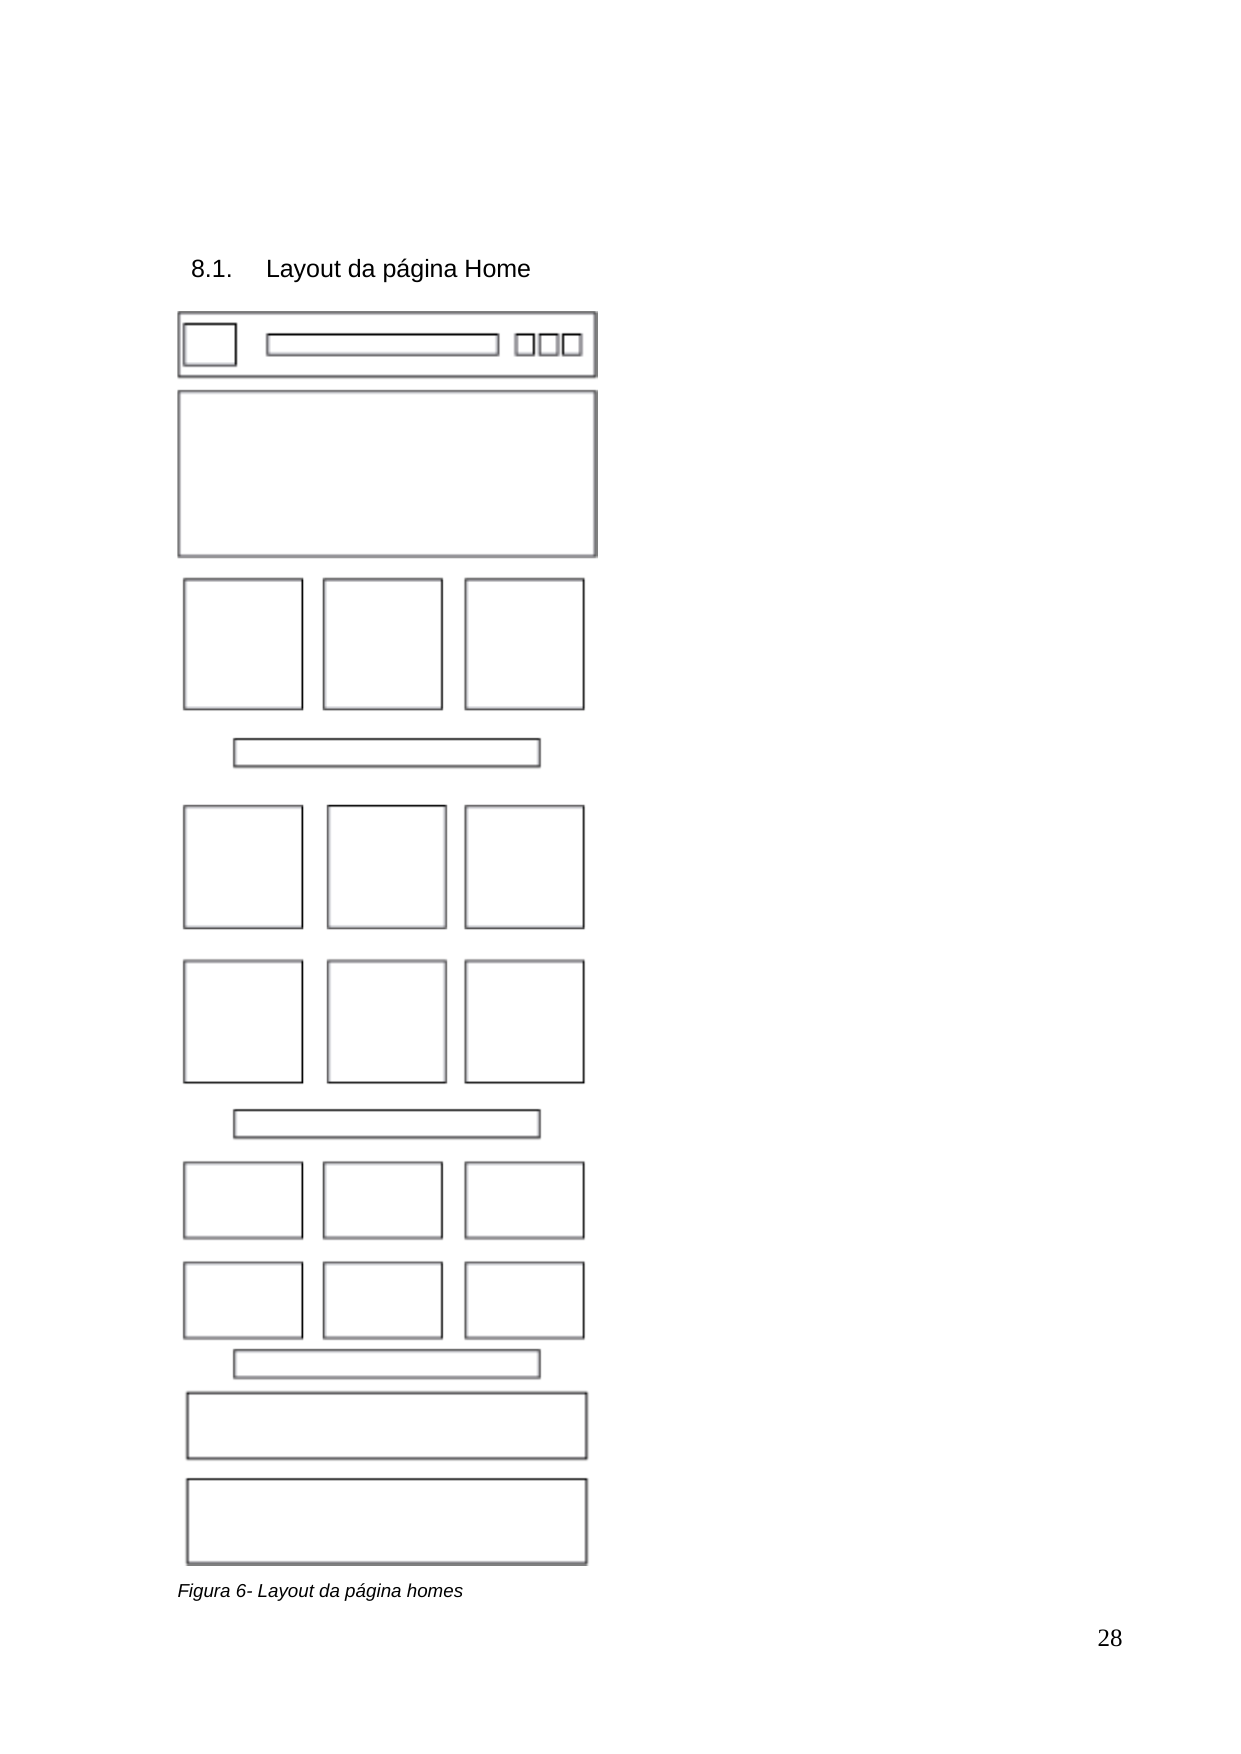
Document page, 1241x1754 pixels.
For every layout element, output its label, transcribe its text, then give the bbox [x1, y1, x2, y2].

list Layout da página Home [191, 254, 1122, 282]
picture [177, 311, 598, 1566]
